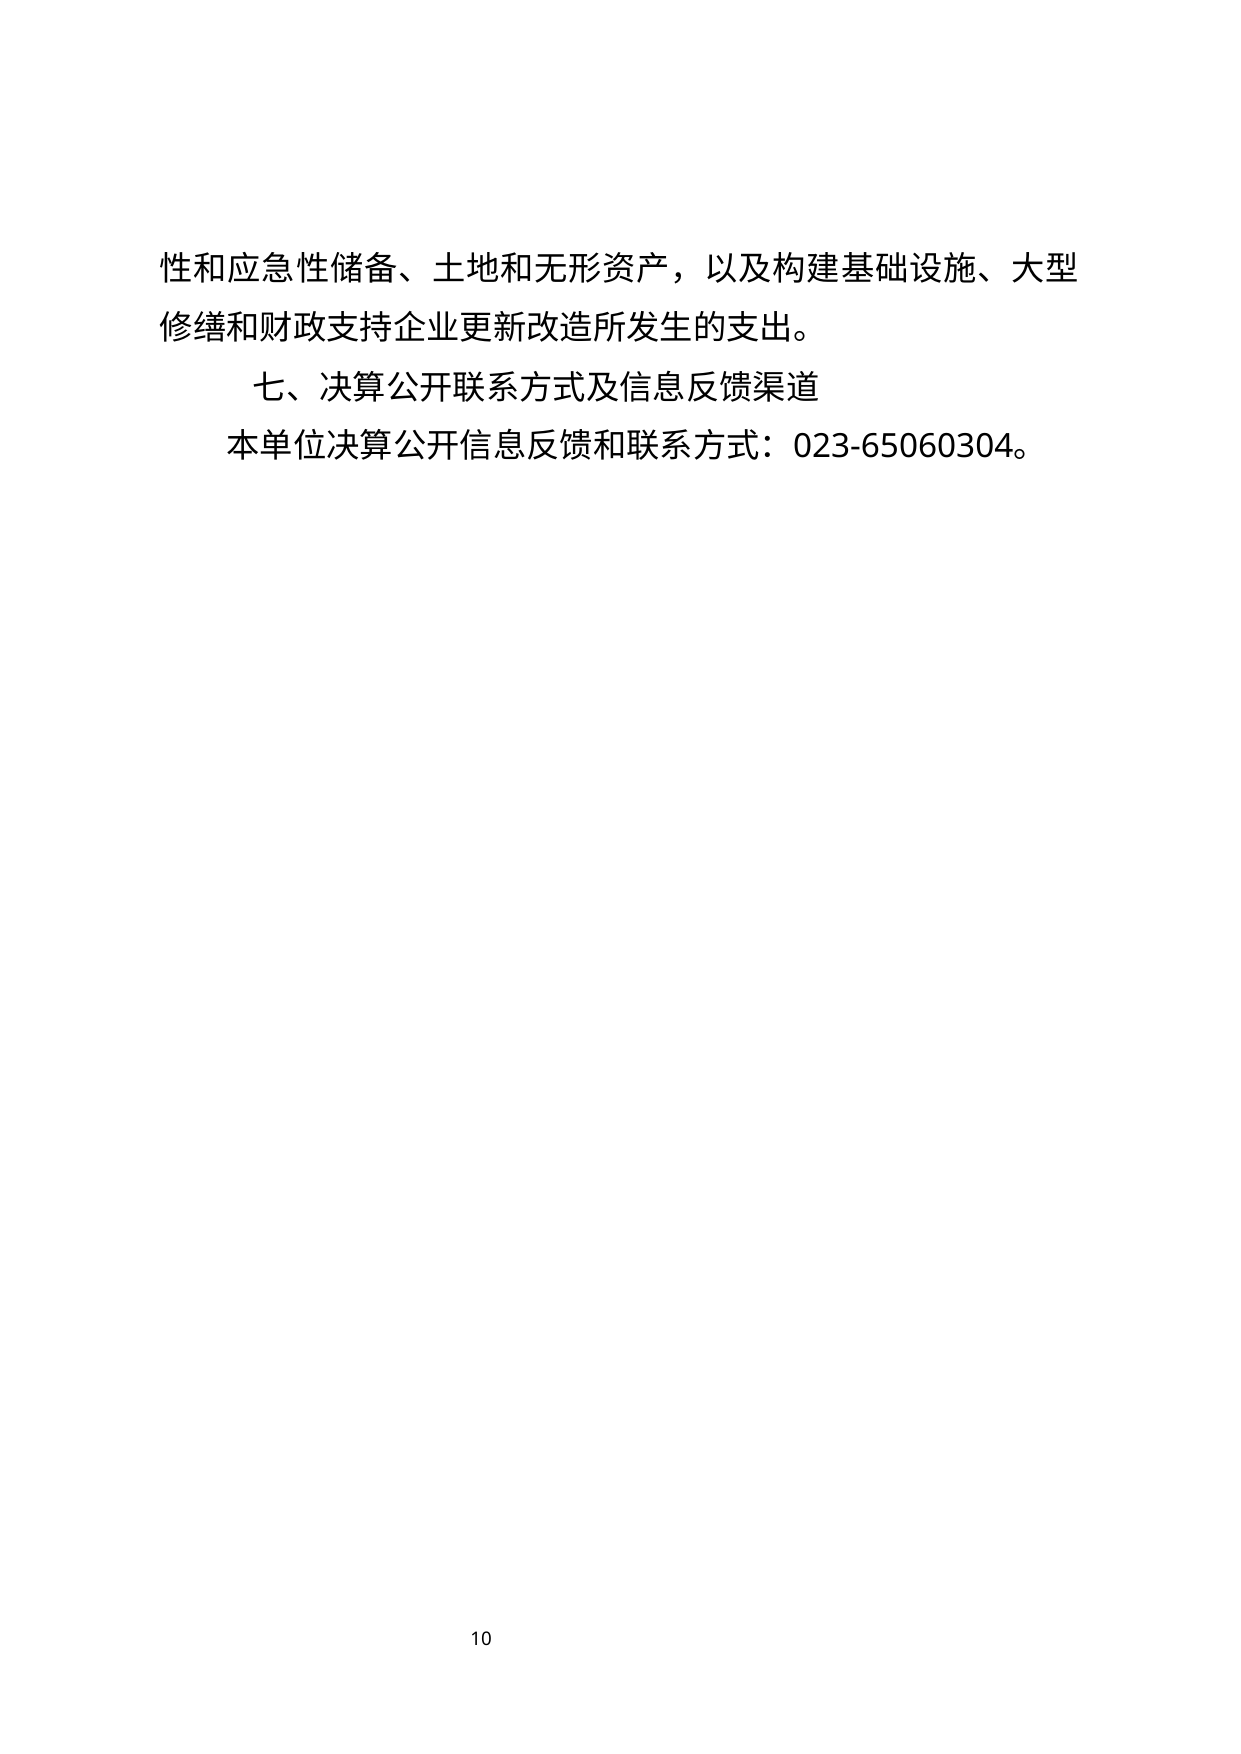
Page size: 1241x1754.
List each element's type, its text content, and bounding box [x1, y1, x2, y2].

text 七、决算公开联系方式及信息反馈渠道 [159, 352, 1081, 411]
text 本单位决算公开信息反馈和联系方式：023-65060304。 [159, 411, 1081, 476]
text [159, 233, 1081, 352]
